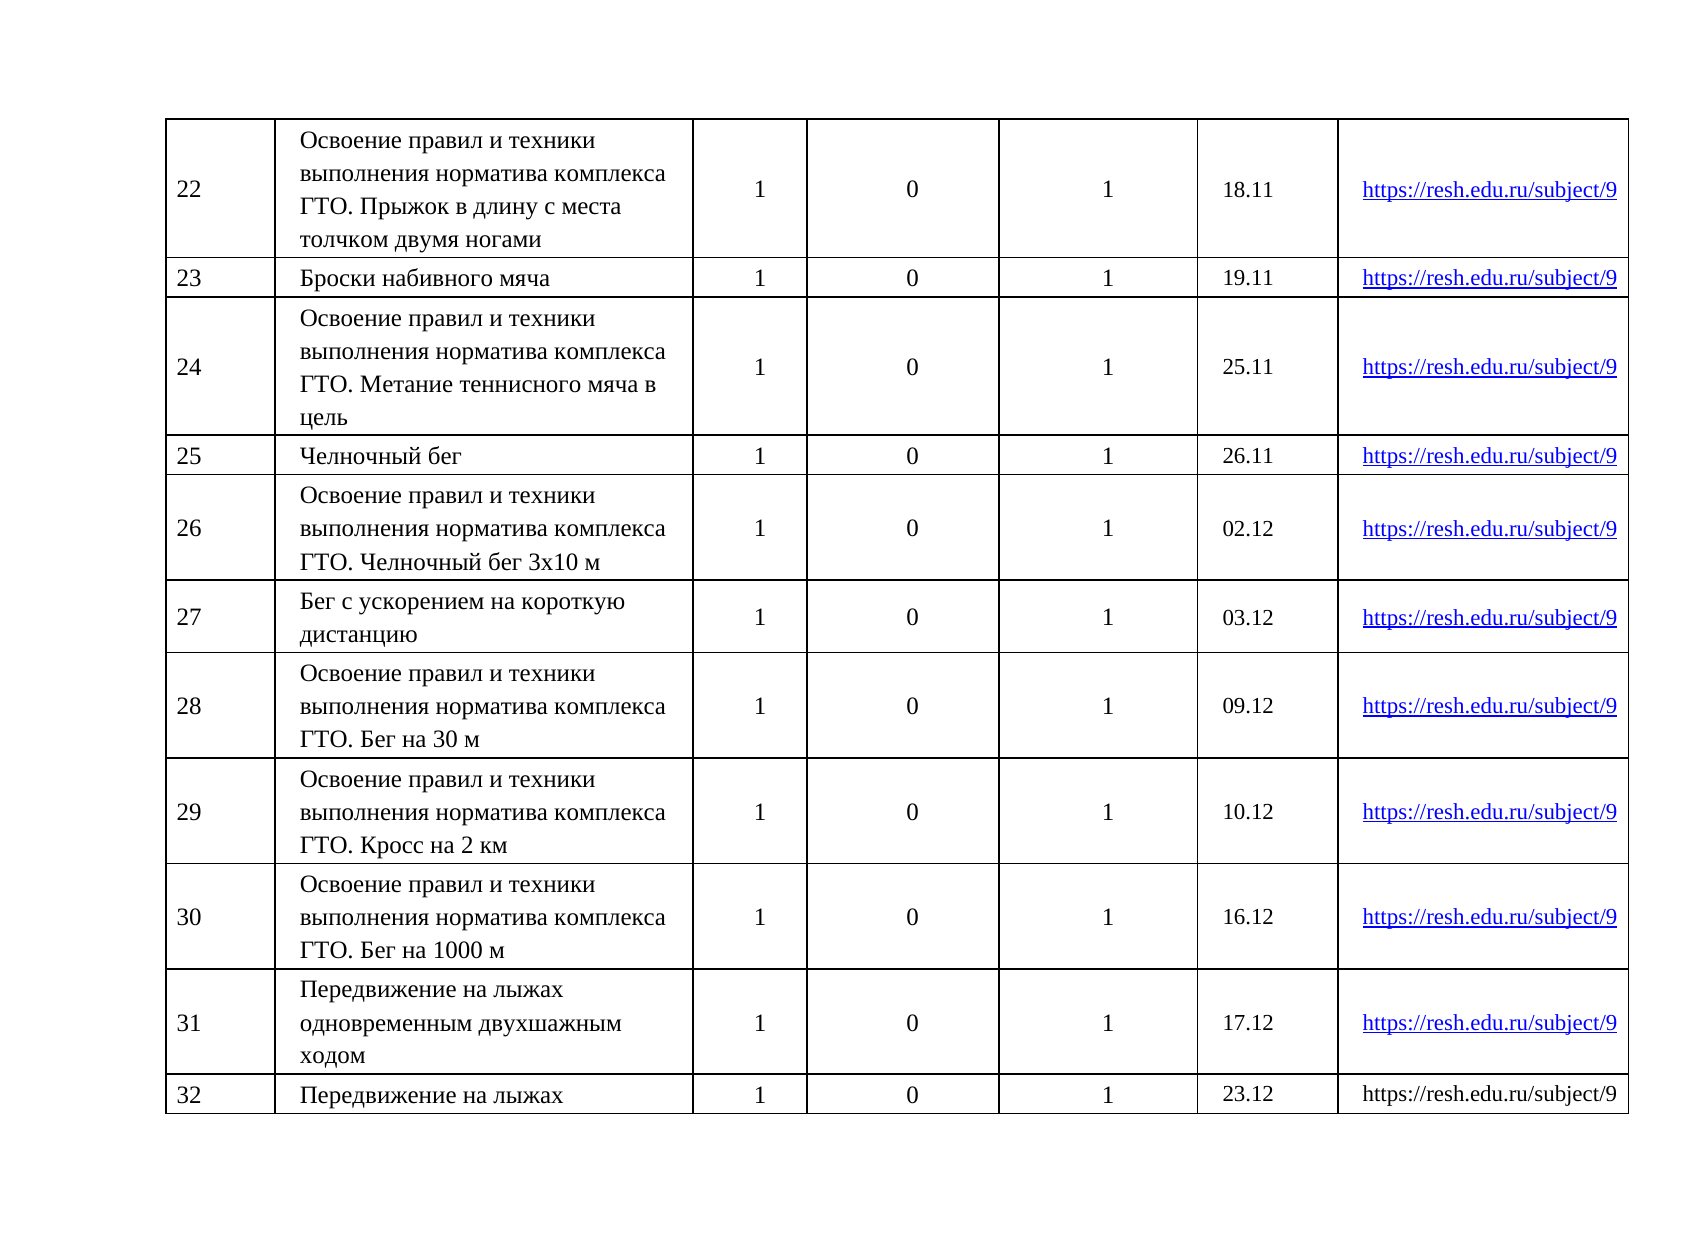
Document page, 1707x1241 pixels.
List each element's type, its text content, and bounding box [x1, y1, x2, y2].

table_cell 1 [1000, 475, 1197, 579]
table_cell 1 [694, 970, 806, 1073]
table_cell 1 [694, 1075, 806, 1113]
table_cell Освоение правил и техники выполнения норматива комплекса ГТО. Прыжок в длину с места толчком двумя ногами [276, 120, 692, 257]
table_cell 24 [167, 298, 274, 434]
table_cell 1 [1000, 258, 1197, 296]
table_cell 19.11 [1198, 258, 1337, 296]
table_cell 0 [808, 258, 998, 296]
table_cell 17.12 [1198, 970, 1337, 1073]
table_cell https://resh.edu.ru/subject/9 [1339, 759, 1628, 862]
table_cell 1 [1000, 970, 1197, 1073]
table_cell Челночный бег [276, 436, 692, 474]
table_cell Освоение правил и техники выполнения норматива комплекса ГТО. Челночный бег 3х10 м [276, 475, 692, 579]
table_cell 1 [694, 436, 806, 474]
table_cell 1 [1000, 436, 1197, 474]
table_cell 1 [1000, 298, 1197, 434]
table_cell https://resh.edu.ru/subject/9 [1339, 653, 1628, 757]
table_cell 1 [1000, 864, 1197, 968]
table_cell 0 [808, 436, 998, 474]
table_cell 0 [808, 970, 998, 1073]
table_cell https://resh.edu.ru/subject/9 [1339, 258, 1628, 296]
table_cell 0 [808, 475, 998, 579]
table_cell 23 [167, 258, 274, 296]
table_cell 02.12 [1198, 475, 1337, 579]
table_cell https://resh.edu.ru/subject/9 [1339, 864, 1628, 968]
table_cell 0 [808, 120, 998, 257]
table_cell 1 [1000, 759, 1197, 862]
table_cell Освоение правил и техники выполнения норматива комплекса ГТО. Бег на 30 м [276, 653, 692, 757]
table_cell 0 [808, 298, 998, 434]
table_cell 28 [167, 653, 274, 757]
table_cell 32 [167, 1075, 274, 1113]
table_cell 1 [694, 653, 806, 757]
table_cell 1 [1000, 1075, 1197, 1113]
table_cell 1 [694, 581, 806, 652]
table_cell 1 [694, 258, 806, 296]
table_cell 1 [1000, 120, 1197, 257]
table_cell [276, 1075, 692, 1113]
table_cell 1 [694, 864, 806, 968]
table_cell Броски набивного мяча [276, 258, 692, 296]
table_cell 0 [808, 581, 998, 652]
table_cell 03.12 [1198, 581, 1337, 652]
table_cell https://resh.edu.ru/subject/9 [1339, 475, 1628, 579]
table_cell 10.12 [1198, 759, 1337, 862]
table_cell 31 [167, 970, 274, 1073]
table_cell https://resh.edu.ru/subject/9 [1339, 970, 1628, 1073]
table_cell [276, 970, 692, 1073]
table_cell 0 [808, 759, 998, 862]
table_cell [1339, 120, 1628, 257]
table_cell Освоение правил и техники выполнения норматива комплекса ГТО. Бег на 1000 м [276, 864, 692, 968]
table_cell 26.11 [1198, 436, 1337, 474]
table_cell Освоение правил и техники выполнения норматива комплекса ГТО. Метание теннисного мяча в цель [276, 298, 692, 434]
table_cell 0 [808, 864, 998, 968]
table_cell 0 [808, 1075, 998, 1113]
table_cell 09.12 [1198, 653, 1337, 757]
table_cell 30 [167, 864, 274, 968]
table_cell Бег с ускорением на короткую дистанцию [276, 581, 692, 652]
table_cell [1339, 1075, 1628, 1113]
table_cell 1 [694, 298, 806, 434]
table_cell 1 [694, 475, 806, 579]
table_cell Освоение правил и техники выполнения норматива комплекса ГТО. Кросс на 2 км [276, 759, 692, 862]
table_cell 23.12 [1198, 1075, 1337, 1113]
table_cell 1 [694, 759, 806, 862]
table_cell 22 [167, 120, 274, 257]
table_cell 18.11 [1198, 120, 1337, 257]
table_cell https://resh.edu.ru/subject/9 [1339, 581, 1628, 652]
table_cell 0 [808, 653, 998, 757]
table_cell 1 [1000, 581, 1197, 652]
table_cell https://resh.edu.ru/subject/9 [1339, 298, 1628, 434]
table_cell 25 [167, 436, 274, 474]
table_cell 26 [167, 475, 274, 579]
table_cell 1 [694, 120, 806, 257]
table_cell 1 [1000, 653, 1197, 757]
table_cell 25.11 [1198, 298, 1337, 434]
table_cell 29 [167, 759, 274, 862]
table_cell 16.12 [1198, 864, 1337, 968]
table_cell https://resh.edu.ru/subject/9 [1339, 436, 1628, 474]
table_cell 27 [167, 581, 274, 652]
